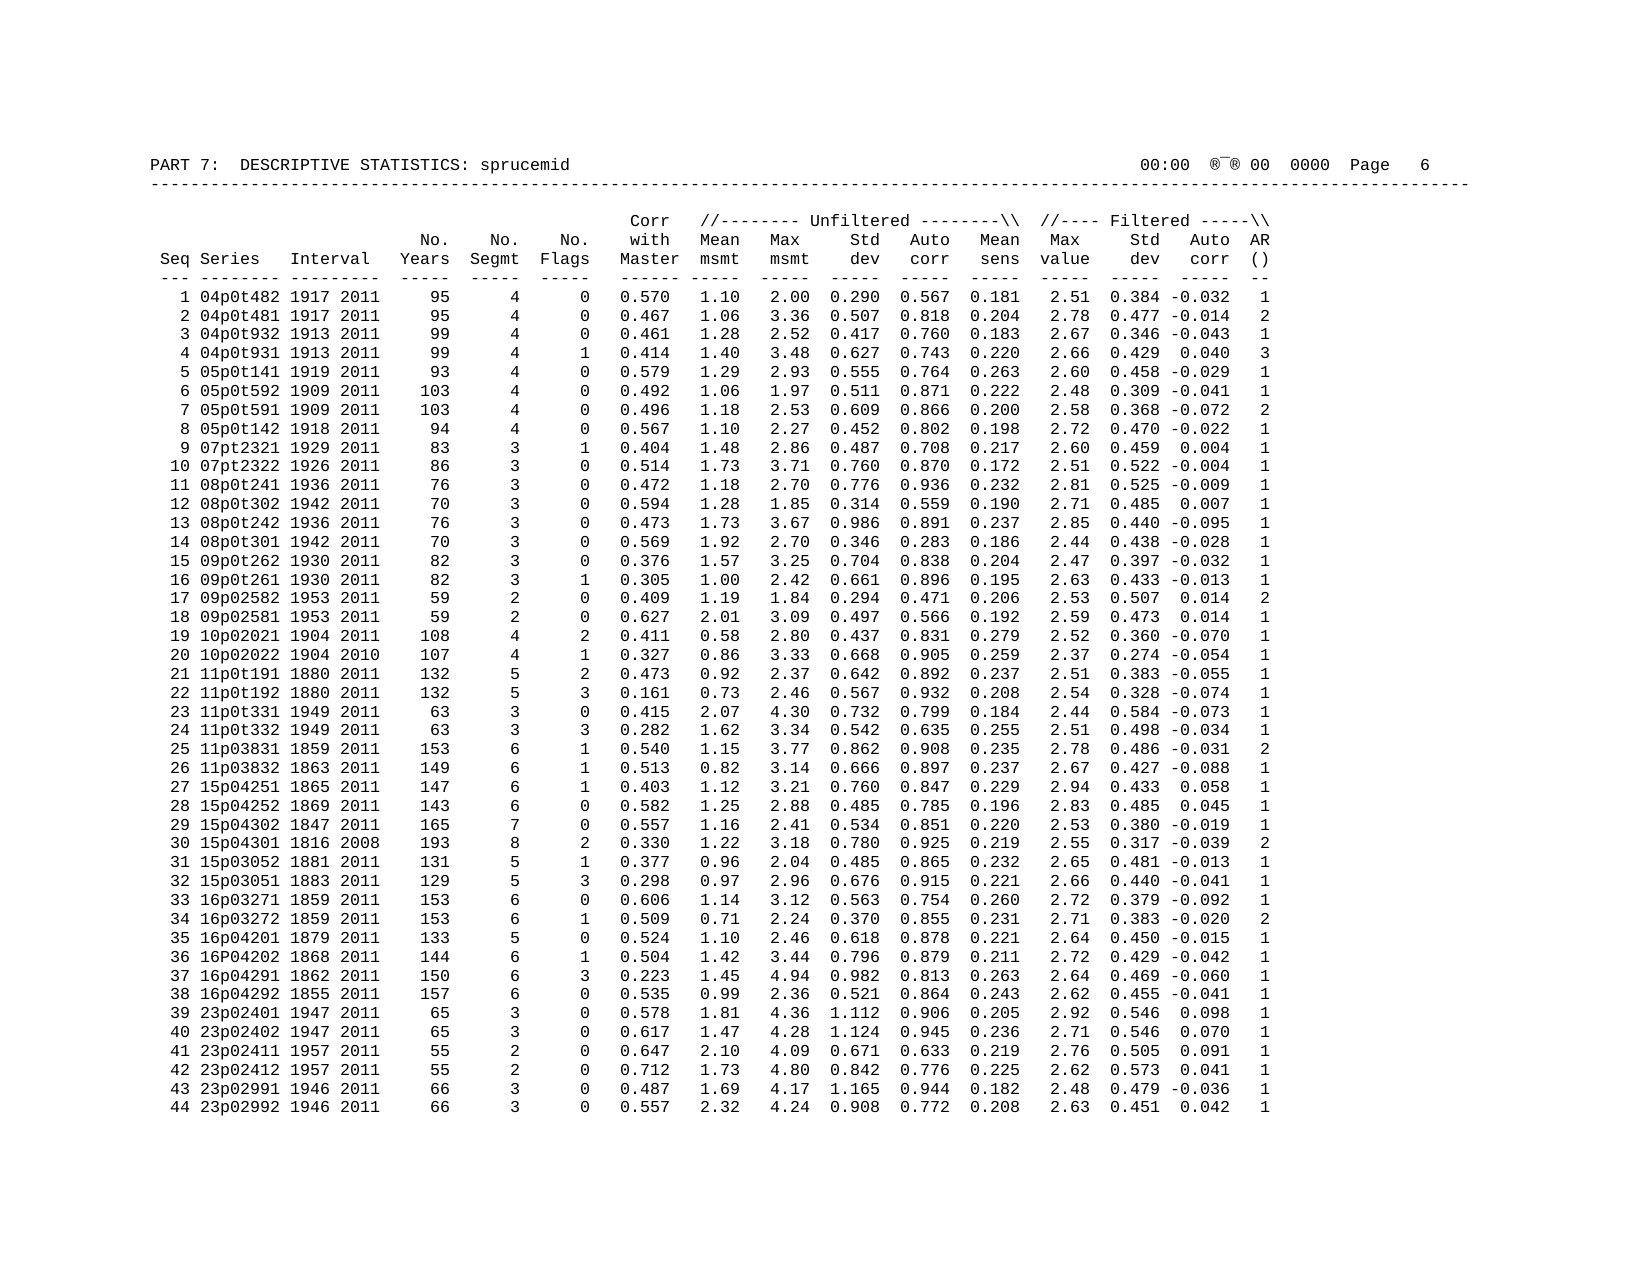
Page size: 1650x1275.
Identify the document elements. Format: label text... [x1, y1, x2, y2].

text 24 11p0t332 1949 2011 63 3 3 0.282 1.62 3.34 0.542 0.635 0.255 2.51 0.498 -0.034 1 [150, 722, 1500, 741]
text 43 23p02991 1946 2011 66 3 0 0.487 1.69 4.17 1.165 0.944 0.182 2.48 0.479 -0.036 1 [150, 1080, 1500, 1099]
text 41 23p02411 1957 2011 55 2 0 0.647 2.10 4.09 0.671 0.633 0.219 2.76 0.505 0.091 1 [150, 1042, 1500, 1061]
text 20 10p02022 1904 2010 107 4 1 0.327 0.86 3.33 0.668 0.905 0.259 2.37 0.274 -0.054 1 [150, 647, 1500, 665]
text 32 15p03051 1883 2011 129 5 3 0.298 0.97 2.96 0.676 0.915 0.221 2.66 0.440 -0.041 1 [150, 873, 1500, 892]
text 19 10p02021 1904 2011 108 4 2 0.411 0.58 2.80 0.437 0.831 0.279 2.52 0.360 -0.070 1 [150, 628, 1500, 647]
text 3 04p0t932 1913 2011 99 4 0 0.461 1.28 2.52 0.417 0.760 0.183 2.67 0.346 -0.043 1 [150, 326, 1500, 345]
text 34 16p03272 1859 2011 153 6 1 0.509 0.71 2.24 0.370 0.855 0.231 2.71 0.383 -0.020 2 [150, 911, 1500, 929]
text 13 08p0t242 1936 2011 76 3 0 0.473 1.73 3.67 0.986 0.891 0.237 2.85 0.440 -0.095 1 [150, 514, 1500, 533]
text 36 16P04202 1868 2011 144 6 1 0.504 1.42 3.44 0.796 0.879 0.211 2.72 0.429 -0.042 1 [150, 948, 1500, 967]
text --- -------- --------- ----- ----- ----- ------ ----- ----- ----- ----- ----- ----- ----- ----- -- [150, 269, 1500, 288]
text 38 16p04292 1855 2011 157 6 0 0.535 0.99 2.36 0.521 0.864 0.243 2.62 0.455 -0.041 1 [150, 986, 1500, 1005]
text 9 07pt2321 1929 2011 83 3 1 0.404 1.48 2.86 0.487 0.708 0.217 2.60 0.459 0.004 1 [150, 439, 1500, 458]
text ------------------------------------------------------------------------------------------------------------------------------------ [150, 175, 1500, 194]
text No. No. No. with Mean Max Std Auto Mean Max Std Auto AR [150, 232, 1500, 251]
text Corr //-------- Unfiltered --------\\ //---- Filtered -----\\ [150, 213, 1500, 232]
text 30 15p04301 1816 2008 193 8 2 0.330 1.22 3.18 0.780 0.925 0.219 2.55 0.317 -0.039 2 [150, 835, 1500, 854]
text 22 11p0t192 1880 2011 132 5 3 0.161 0.73 2.46 0.567 0.932 0.208 2.54 0.328 -0.074 1 [150, 684, 1500, 703]
text 2 04p0t481 1917 2011 95 4 0 0.467 1.06 3.36 0.507 0.818 0.204 2.78 0.477 -0.014 2 [150, 307, 1500, 326]
text 6 05p0t592 1909 2011 103 4 0 0.492 1.06 1.97 0.511 0.871 0.222 2.48 0.309 -0.041 1 [150, 383, 1500, 401]
text PART 7: DESCRIPTIVE STATISTICS: sprucemid 00:00 ®¯® 00 0000 Page 6 [150, 156, 1500, 175]
text 8 05p0t142 1918 2011 94 4 0 0.567 1.10 2.27 0.452 0.802 0.198 2.72 0.470 -0.022 1 [150, 420, 1500, 439]
text 33 16p03271 1859 2011 153 6 0 0.606 1.14 3.12 0.563 0.754 0.260 2.72 0.379 -0.092 1 [150, 892, 1500, 911]
text 15 09p0t262 1930 2011 82 3 0 0.376 1.57 3.25 0.704 0.838 0.204 2.47 0.397 -0.032 1 [150, 552, 1500, 571]
text 39 23p02401 1947 2011 65 3 0 0.578 1.81 4.36 1.112 0.906 0.205 2.92 0.546 0.098 1 [150, 1005, 1500, 1024]
text 21 11p0t191 1880 2011 132 5 2 0.473 0.92 2.37 0.642 0.892 0.237 2.51 0.383 -0.055 1 [150, 665, 1500, 684]
text 1 04p0t482 1917 2011 95 4 0 0.570 1.10 2.00 0.290 0.567 0.181 2.51 0.384 -0.032 1 [150, 288, 1500, 307]
text 27 15p04251 1865 2011 147 6 1 0.403 1.12 3.21 0.760 0.847 0.229 2.94 0.433 0.058 1 [150, 778, 1500, 797]
text 31 15p03052 1881 2011 131 5 1 0.377 0.96 2.04 0.485 0.865 0.232 2.65 0.481 -0.013 1 [150, 854, 1500, 873]
text 18 09p02581 1953 2011 59 2 0 0.627 2.01 3.09 0.497 0.566 0.192 2.59 0.473 0.014 1 [150, 609, 1500, 628]
text 37 16p04291 1862 2011 150 6 3 0.223 1.45 4.94 0.982 0.813 0.263 2.64 0.469 -0.060 1 [150, 967, 1500, 986]
text 28 15p04252 1869 2011 143 6 0 0.582 1.25 2.88 0.485 0.785 0.196 2.83 0.485 0.045 1 [150, 797, 1500, 816]
text 23 11p0t331 1949 2011 63 3 0 0.415 2.07 4.30 0.732 0.799 0.184 2.44 0.584 -0.073 1 [150, 703, 1500, 722]
text Seq Series Interval Years Segmt Flags Master msmt msmt dev corr sens value dev corr () [150, 251, 1500, 269]
text 10 07pt2322 1926 2011 86 3 0 0.514 1.73 3.71 0.760 0.870 0.172 2.51 0.522 -0.004 1 [150, 458, 1500, 477]
text 29 15p04302 1847 2011 165 7 0 0.557 1.16 2.41 0.534 0.851 0.220 2.53 0.380 -0.019 1 [150, 816, 1500, 835]
text 17 09p02582 1953 2011 59 2 0 0.409 1.19 1.84 0.294 0.471 0.206 2.53 0.507 0.014 2 [150, 590, 1500, 609]
text 14 08p0t301 1942 2011 70 3 0 0.569 1.92 2.70 0.346 0.283 0.186 2.44 0.438 -0.028 1 [150, 533, 1500, 552]
text 40 23p02402 1947 2011 65 3 0 0.617 1.47 4.28 1.124 0.945 0.236 2.71 0.546 0.070 1 [150, 1024, 1500, 1042]
text 5 05p0t141 1919 2011 93 4 0 0.579 1.29 2.93 0.555 0.764 0.263 2.60 0.458 -0.029 1 [150, 364, 1500, 383]
text 12 08p0t302 1942 2011 70 3 0 0.594 1.28 1.85 0.314 0.559 0.190 2.71 0.485 0.007 1 [150, 496, 1500, 514]
text 16 09p0t261 1930 2011 82 3 1 0.305 1.00 2.42 0.661 0.896 0.195 2.63 0.433 -0.013 1 [150, 571, 1500, 590]
text 26 11p03832 1863 2011 149 6 1 0.513 0.82 3.14 0.666 0.897 0.237 2.67 0.427 -0.088 1 [150, 760, 1500, 778]
text 11 08p0t241 1936 2011 76 3 0 0.472 1.18 2.70 0.776 0.936 0.232 2.81 0.525 -0.009 1 [150, 477, 1500, 496]
text 4 04p0t931 1913 2011 99 4 1 0.414 1.40 3.48 0.627 0.743 0.220 2.66 0.429 0.040 3 [150, 345, 1500, 364]
text 7 05p0t591 1909 2011 103 4 0 0.496 1.18 2.53 0.609 0.866 0.200 2.58 0.368 -0.072 2 [150, 401, 1500, 420]
text 25 11p03831 1859 2011 153 6 1 0.540 1.15 3.77 0.862 0.908 0.235 2.78 0.486 -0.031 2 [150, 741, 1500, 760]
text 35 16p04201 1879 2011 133 5 0 0.524 1.10 2.46 0.618 0.878 0.221 2.64 0.450 -0.015 1 [150, 929, 1500, 948]
text 42 23p02412 1957 2011 55 2 0 0.712 1.73 4.80 0.842 0.776 0.225 2.62 0.573 0.041 1 [150, 1061, 1500, 1080]
text 44 23p02992 1946 2011 66 3 0 0.557 2.32 4.24 0.908 0.772 0.208 2.63 0.451 0.042 1 [150, 1099, 1500, 1118]
